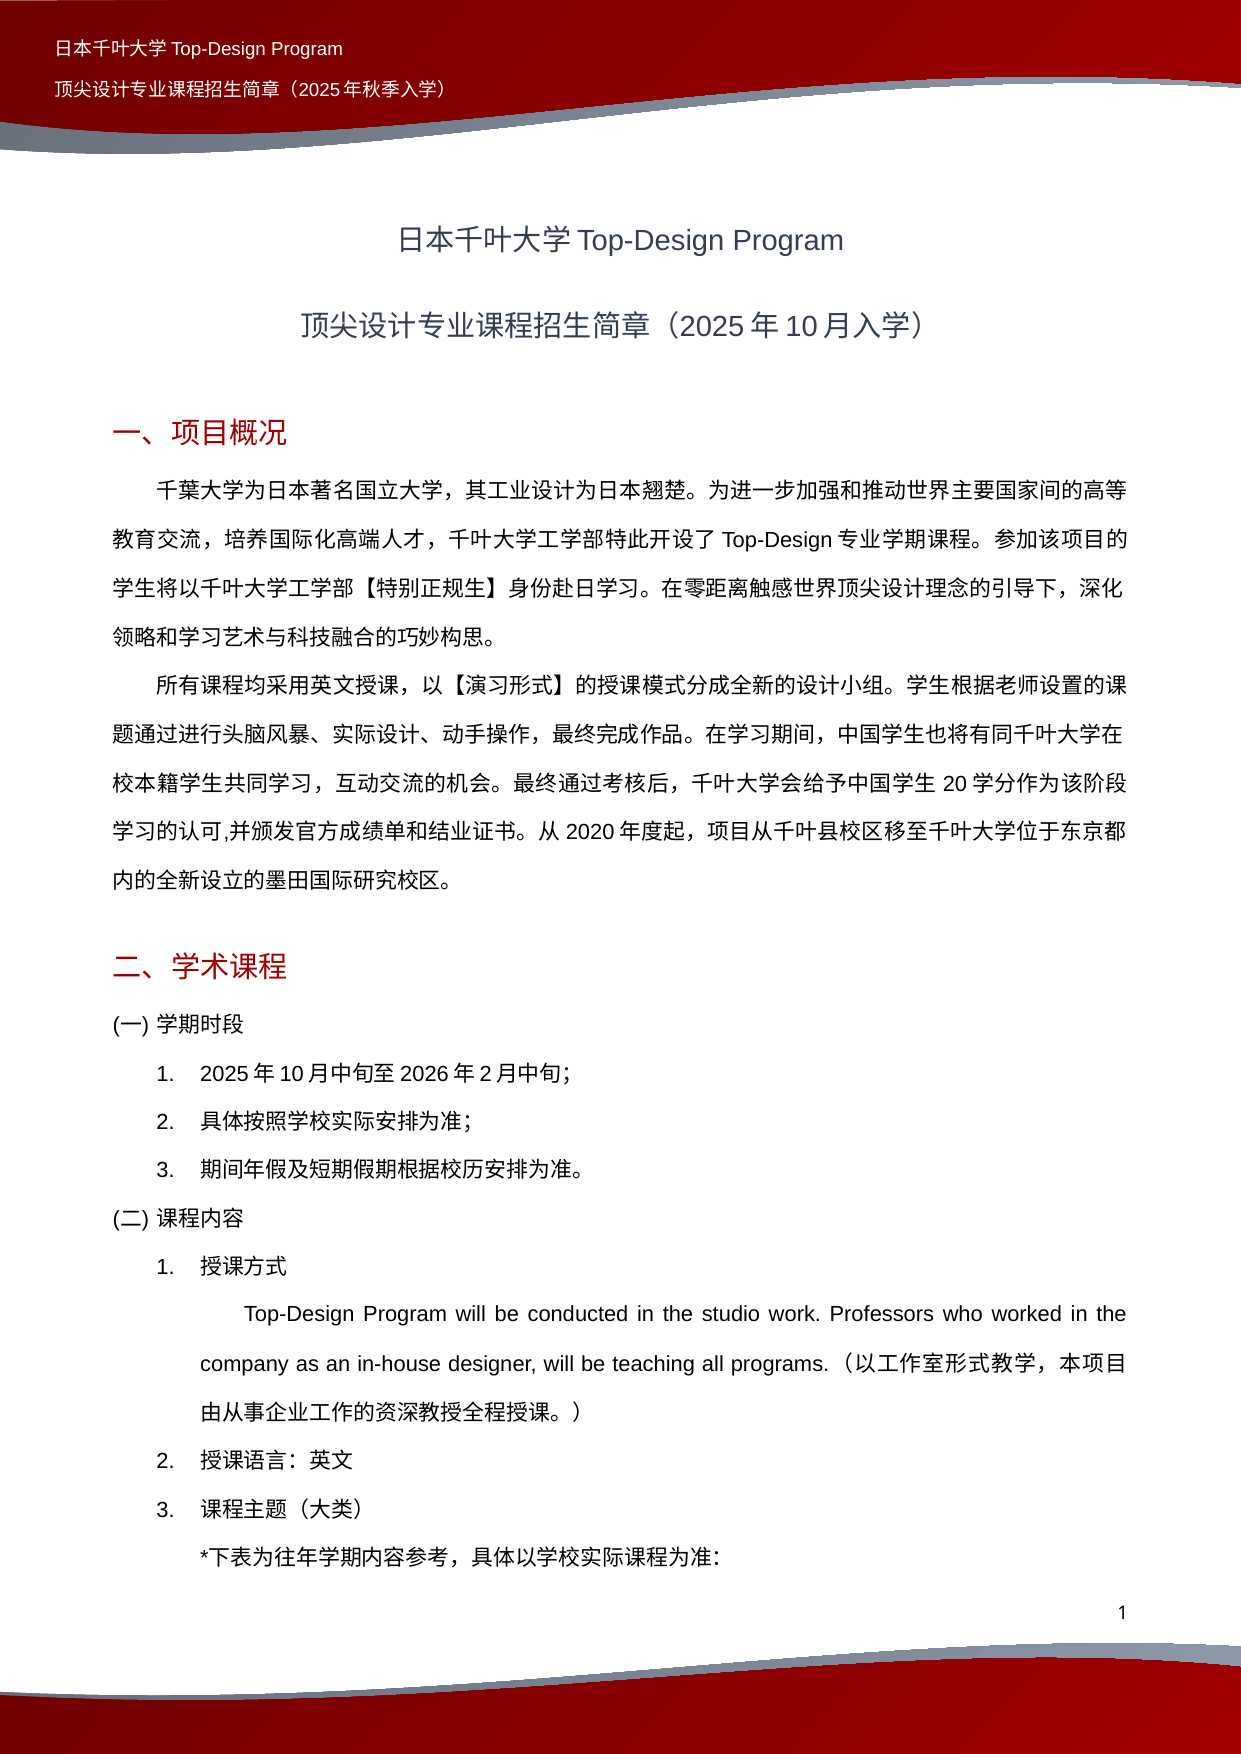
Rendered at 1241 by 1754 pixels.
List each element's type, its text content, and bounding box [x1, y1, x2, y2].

text 顶尖设计专业课程招生简章（2025年10月入学） [112, 291, 1128, 356]
text 千葉大学为日本著名国立大学，其工业设计为日本翘楚。为进一步加强和推动世界主要国家间的高等教育交流，培养国际化高端人才，千叶大学工学部特此开设了Top-Design专业学期课程。参加该项目的学生将以千叶大学工学部【特别正规生】身份赴日学习。在零距离触感世界顶尖设计理念的引导下，深化领略和学习艺术与科技融合的巧妙构思。 [112, 473, 1128, 652]
list 课程主题（大类） [156, 1491, 1128, 1524]
text *下表为往年学期内容参考，具体以学校实际课程为准： [200, 1539, 1128, 1572]
list 课程内容 [112, 1200, 1128, 1233]
subtitle 项目概况 [112, 410, 1128, 452]
list 具体按照学校实际安排为准； [156, 1104, 1128, 1136]
list 期间年假及短期假期根据校历安排为准。 [156, 1152, 1128, 1184]
list 授课方式 [156, 1249, 1128, 1281]
subtitle 学术课程 [112, 943, 1128, 986]
list 授课语言：英文 [156, 1443, 1128, 1475]
text Top-Design Program will be conducted in the studio work. Professors who worked in the company as an in-house designer, will be teaching all programs.（以工作室形式教学，本项目由从事企业工作的资深教授全程授课。） [200, 1297, 1128, 1427]
list 2025年10月中旬至2026年2月中旬； [156, 1055, 1128, 1088]
list 学期时段 [112, 1007, 1128, 1039]
text 日本千叶大学Top-Design Program [112, 205, 1128, 270]
text 所有课程均采用英文授课，以【演习形式】的授课模式分成全新的设计小组。学生根据老师设置的课题通过进行头脑风暴、实际设计、动手操作，最终完成作品。在学习期间，中国学生也将有同千叶大学在校本籍学生共同学习，互动交流的机会。最终通过考核后，千叶大学会给予中国学生20学分作为该阶段学习的认可,并颁发官方成绩单和结业证书。从2020年度起，项目从千叶县校区移至千叶大学位于东京都内的全新设立的墨田国际研究校区。 [112, 668, 1128, 895]
